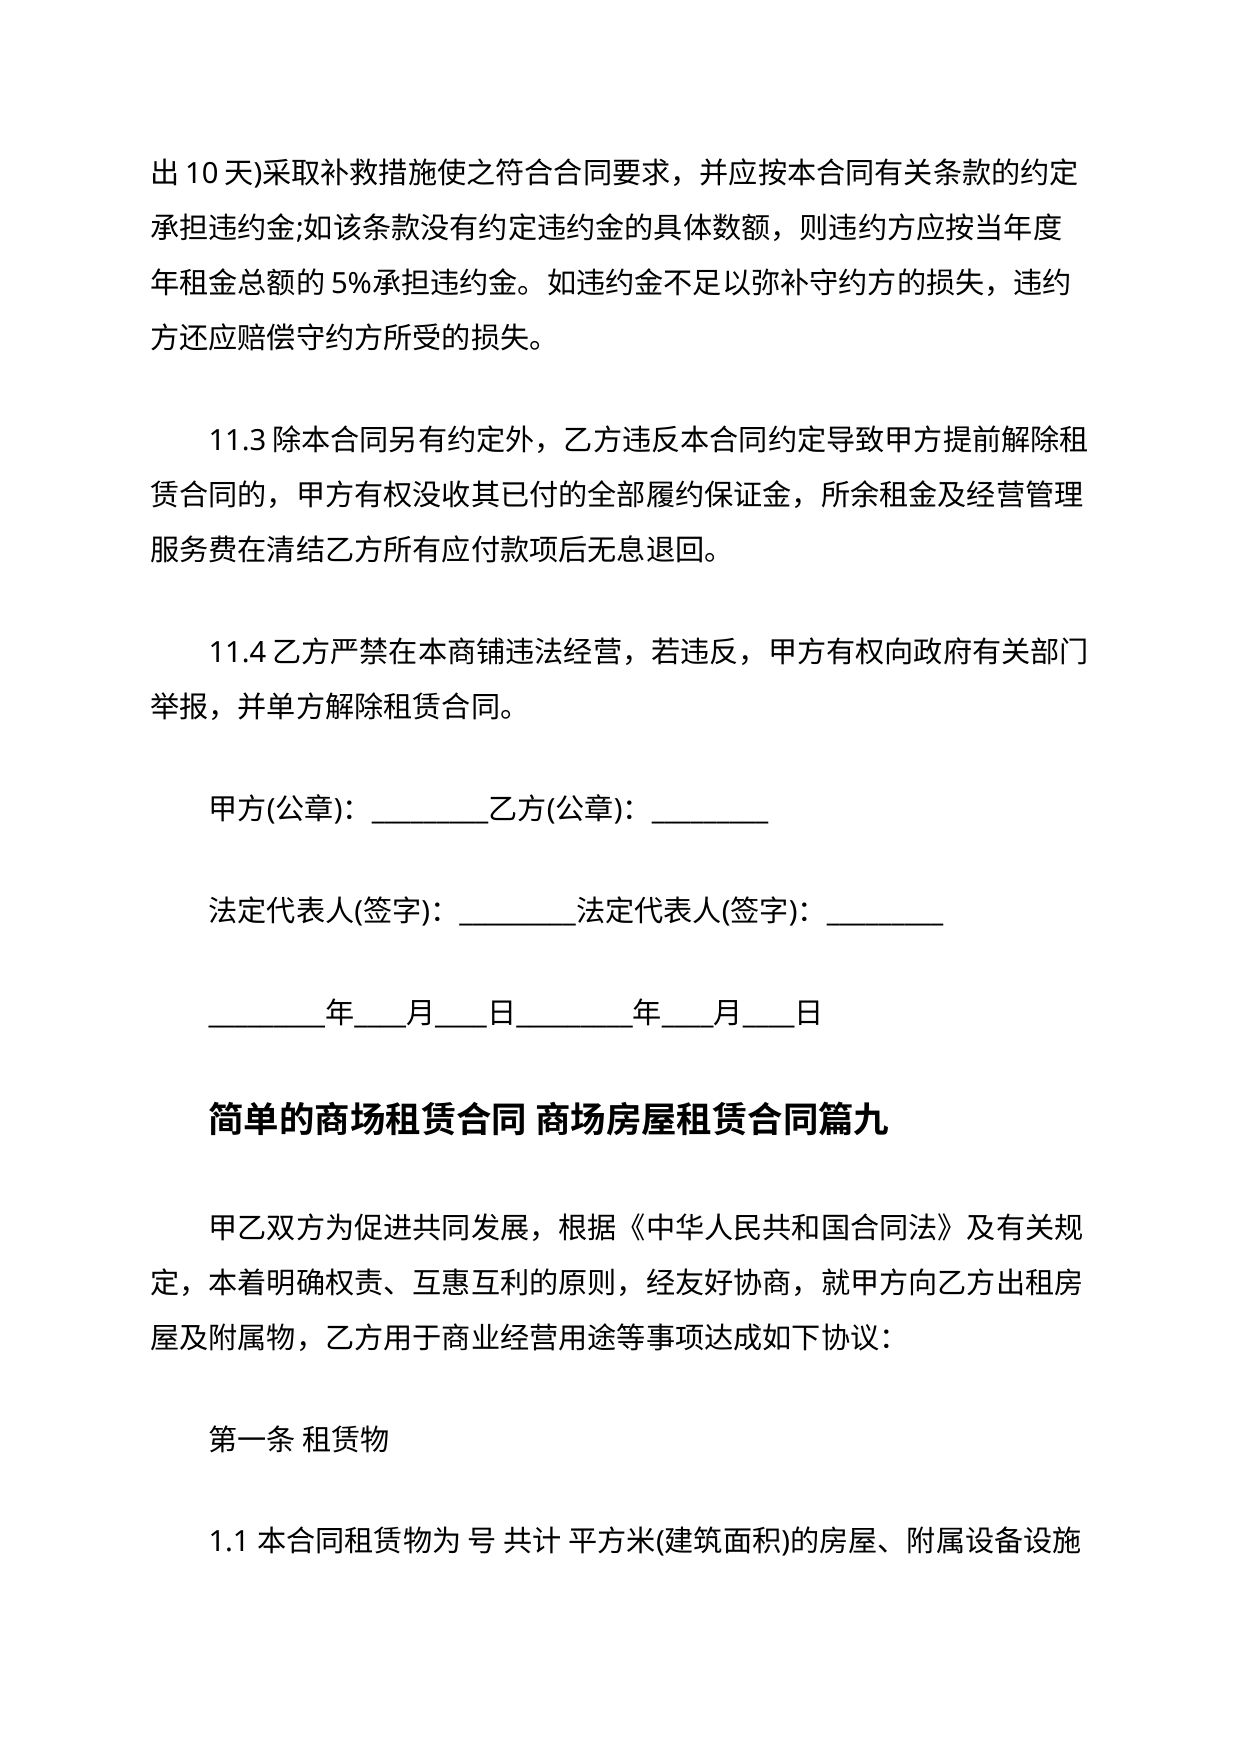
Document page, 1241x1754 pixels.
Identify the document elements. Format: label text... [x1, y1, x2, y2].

text 甲乙双方为促进共同发展，根据《中华人民共和国合同法》及有关规定，本着明确权责、互惠互利的原则，经友好协商，就甲方向乙方出租房屋及附属物，乙方用于商业经营用途等事项达成如下协议： [150, 1204, 1090, 1357]
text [150, 1518, 1090, 1560]
text 11.3除本合同另有约定外，乙方违反本合同约定导致甲方提前解除租赁合同的，甲方有权没收其已付的全部履约保证金，所余租金及经营管理 服务费在清结乙方所有应付款项后无息退回。 [150, 417, 1090, 569]
text 第一条 租赁物 [150, 1416, 1090, 1458]
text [150, 150, 1090, 357]
text _________年____月____日_________年____月____日 [150, 989, 1090, 1032]
text 甲方(公章)：_________乙方(公章)：_________ [150, 785, 1090, 828]
text 11.4乙方严禁在本商铺违法经营，若违反，甲方有权向政府有关部门举报，并单方解除租赁合同。 [150, 628, 1090, 726]
text 简单的商场租赁合同 商场房屋租赁合同篇九 [150, 1091, 1090, 1142]
text 法定代表人(签字)：_________法定代表人(签字)：_________ [150, 887, 1090, 929]
